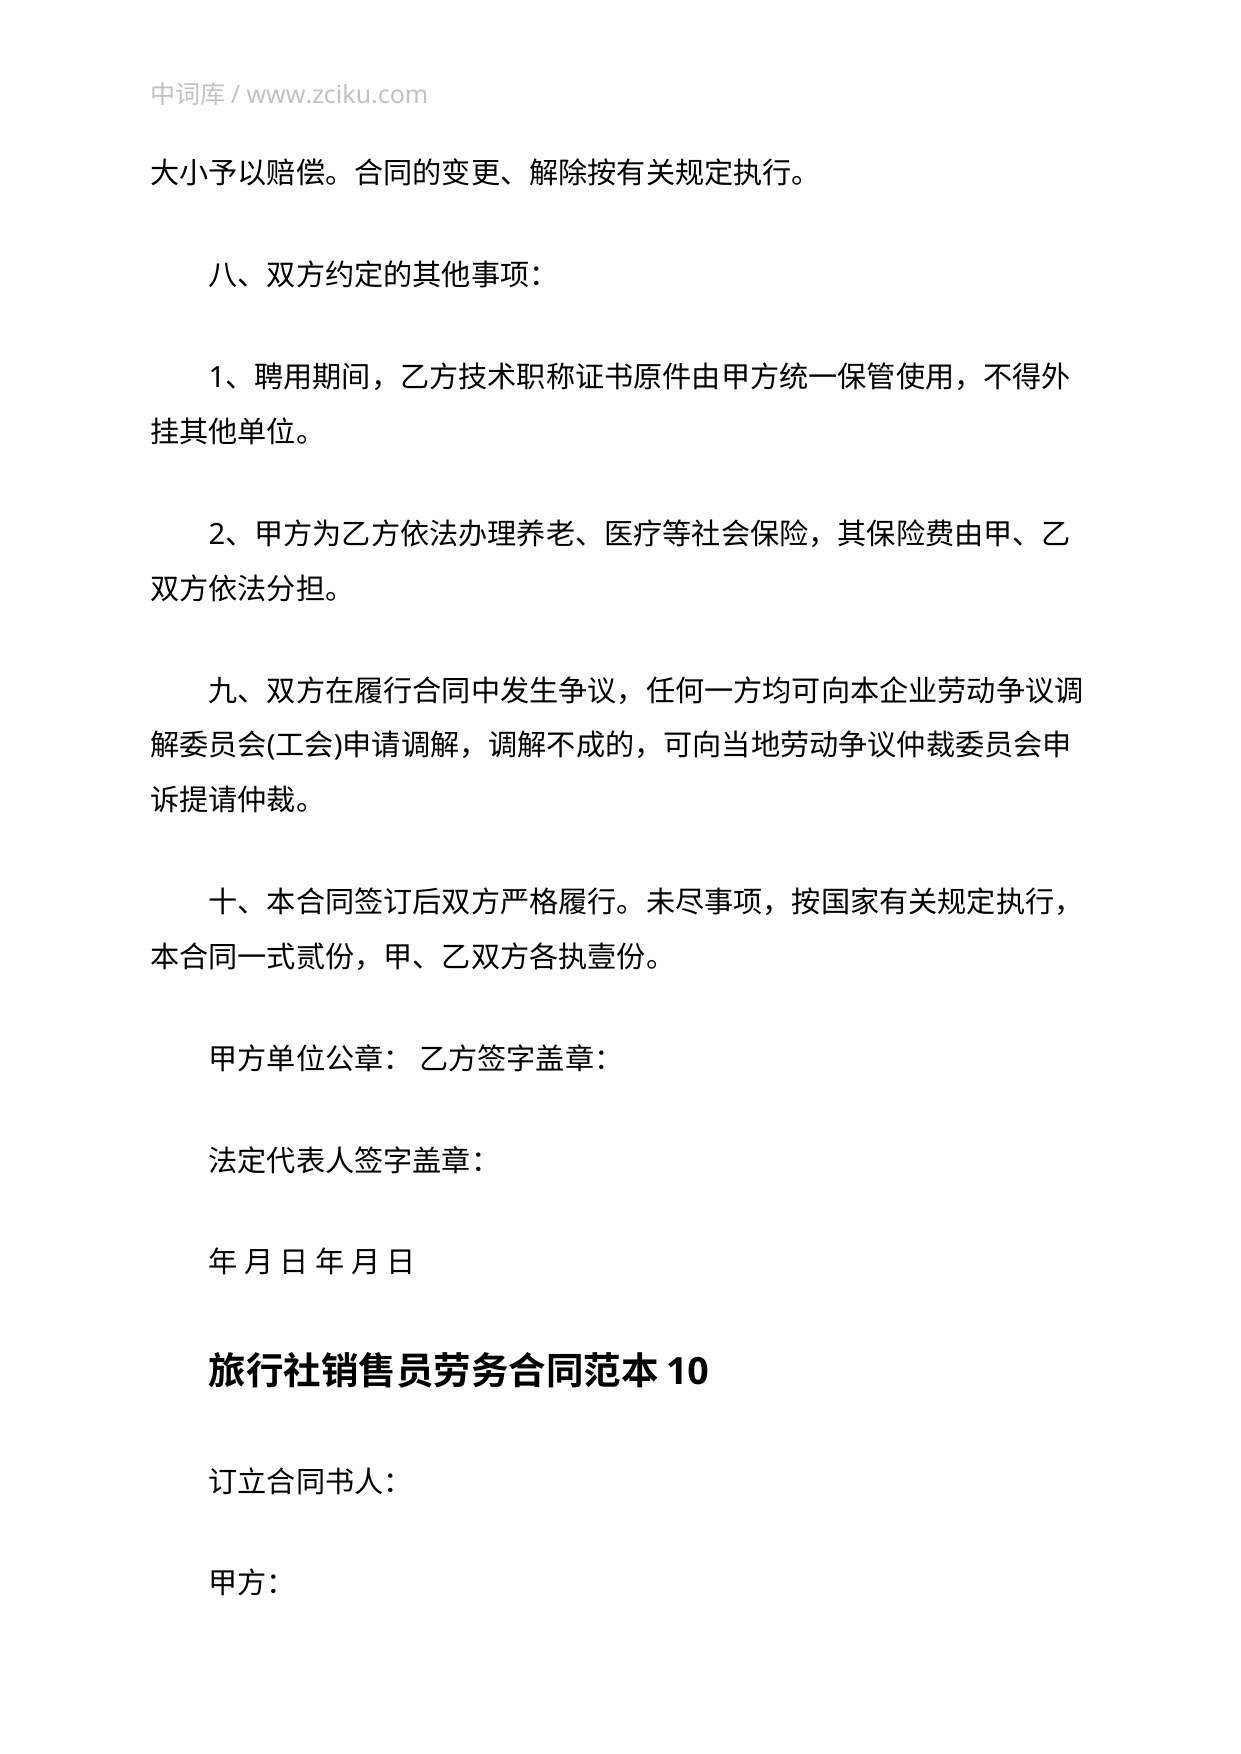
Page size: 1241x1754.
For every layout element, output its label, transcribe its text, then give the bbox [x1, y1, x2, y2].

text 八、双方约定的其他事项： [150, 252, 1090, 294]
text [150, 150, 1090, 192]
text 九、双方在履行合同中发生争议，任何一方均可向本企业劳动争议调解委员会(工会)申请调解，调解不成的，可向当地劳动争议仲裁委员会申诉提请仲裁。 [150, 667, 1090, 819]
text 甲方单位公章： 乙方签字盖章： [150, 1035, 1090, 1078]
text 甲方： [150, 1560, 1090, 1602]
text 旅行社销售员劳务合同范本10 [150, 1341, 1090, 1395]
text 年 月 日 年 月 日 [150, 1239, 1090, 1281]
text 十、本合同签订后双方严格履行。未尽事项，按国家有关规定执行，本合同一式贰份，甲、乙双方各执壹份。 [150, 879, 1090, 976]
text 法定代表人签字盖章： [150, 1137, 1090, 1179]
text 2、甲方为乙方依法办理养老、医疗等社会保险，其保险费由甲、乙双方依法分担。 [150, 510, 1090, 608]
text 订立合同书人： [150, 1458, 1090, 1501]
text 1、聘用期间，乙方技术职称证书原件由甲方统一保管使用，不得外挂其他单位。 [150, 353, 1090, 451]
